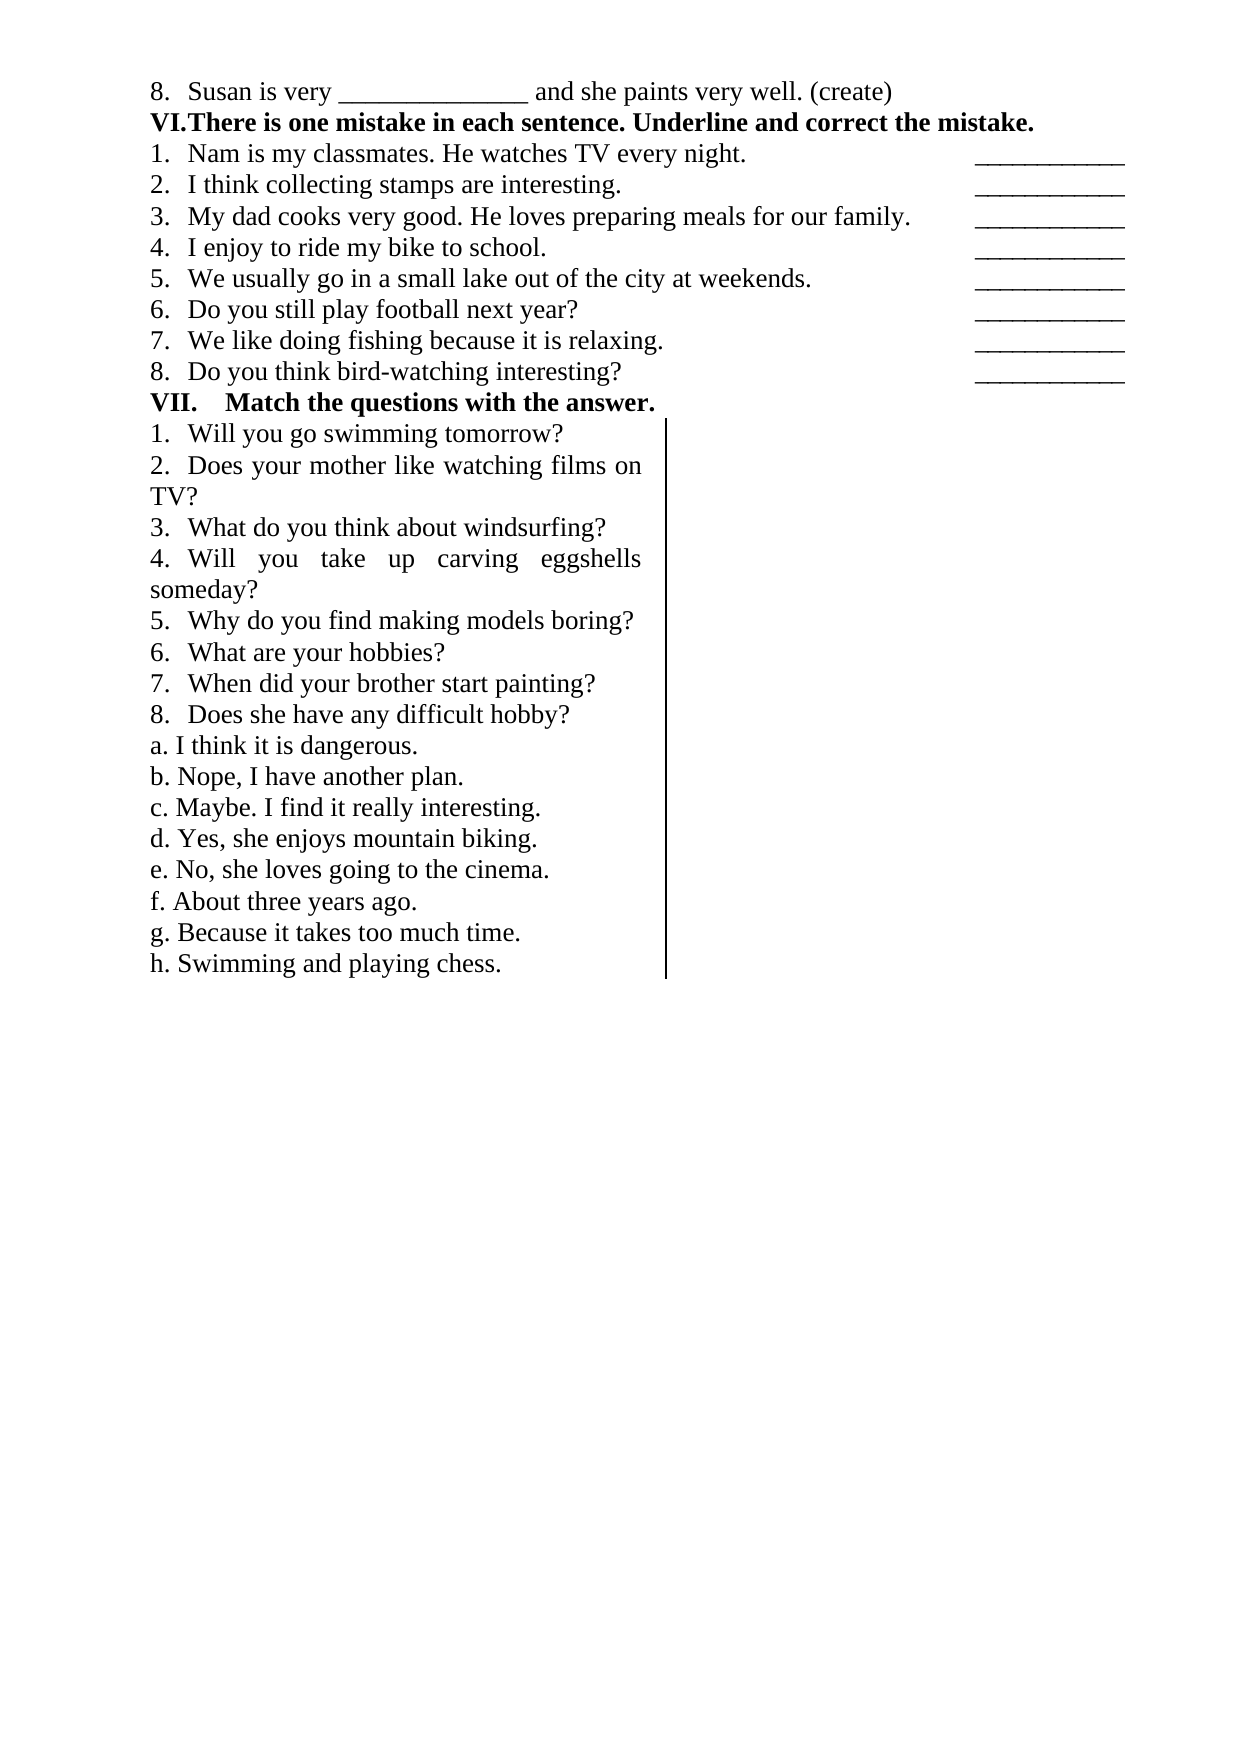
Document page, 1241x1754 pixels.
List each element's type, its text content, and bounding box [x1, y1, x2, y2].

text 8. Does she have any difficult hobby? [150, 698, 642, 729]
text 6. Do you still play football next year? [150, 293, 1125, 324]
text 5. We usually go in a small lake out of the city at weekends. [150, 262, 1125, 293]
text 7. We like doing fishing because it is relaxing. [150, 324, 1125, 355]
text VI. There is one mistake in each sentence. Underline and correct the mistake. [150, 106, 1125, 137]
text a. I think it is dangerous. [150, 729, 642, 760]
text 8. Susan is very ______________ and she paints very well. (create) [150, 75, 1125, 106]
text 8. Do you think bird-watching interesting? [150, 355, 1125, 386]
text 1. Will you go swimming tomorrow? [150, 418, 642, 449]
text f. About three years ago. [150, 885, 642, 916]
text 5. Why do you find making models boring? [150, 604, 642, 636]
text 4. Will you take up carving eggshells someday? [150, 542, 642, 604]
text c. Maybe. I find it really interesting. [150, 791, 642, 822]
text 4. I enjoy to ride my bike to school. [150, 231, 1125, 262]
text 1. Nam is my classmates. He watches TV every night. [150, 137, 1125, 168]
text 3. What do you think about windsurfing? [150, 511, 642, 542]
text VII. Match the questions with the answer. [150, 386, 1125, 418]
text e. No, she loves going to the cinema. [150, 854, 642, 885]
text g. Because it takes too much time. [150, 916, 642, 947]
text 7. When did your brother start painting? [150, 667, 642, 698]
text d. Yes, she enjoys mountain biking. [150, 822, 642, 854]
text 2. Does your mother like watching films on TV? [150, 449, 642, 511]
text 2. I think collecting stamps are interesting. [150, 168, 1125, 199]
text 3. My dad cooks very good. He loves preparing meals for our family. [150, 199, 1125, 231]
text h. Swimming and playing chess. [150, 947, 642, 978]
text b. Nope, I have another plan. [150, 760, 642, 791]
text 6. What are your hobbies? [150, 636, 642, 667]
